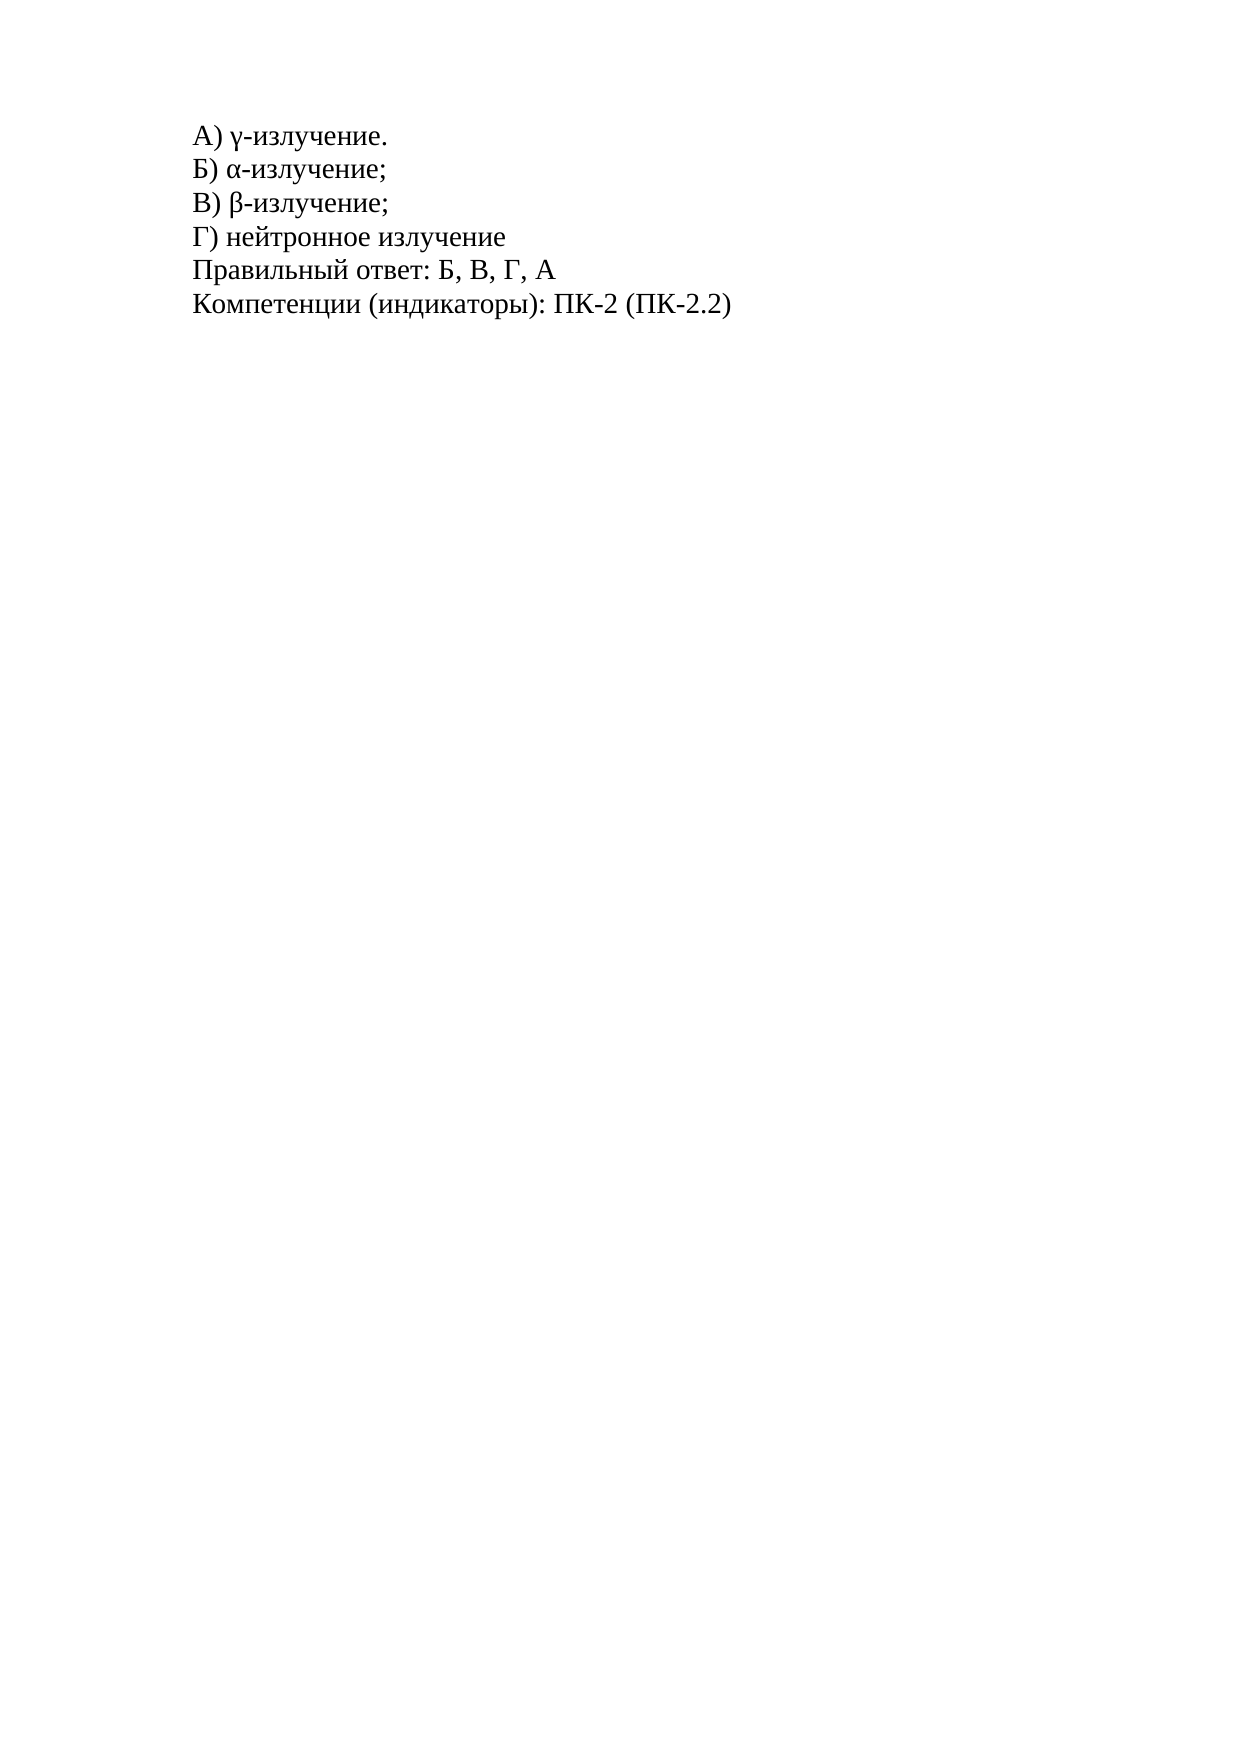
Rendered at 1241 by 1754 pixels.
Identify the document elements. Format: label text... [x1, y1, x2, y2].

text Компетенции (индикаторы): ПК-2 (ПК-2.2) [192, 286, 1152, 319]
text В) β-излучение; [192, 185, 1152, 219]
text А) γ-излучение. [192, 118, 1152, 152]
text Б) α-излучение; [192, 152, 1152, 185]
text Правильный ответ: Б, В, Г, А [192, 252, 1152, 286]
text Г) нейтронное излучение [192, 219, 1152, 252]
